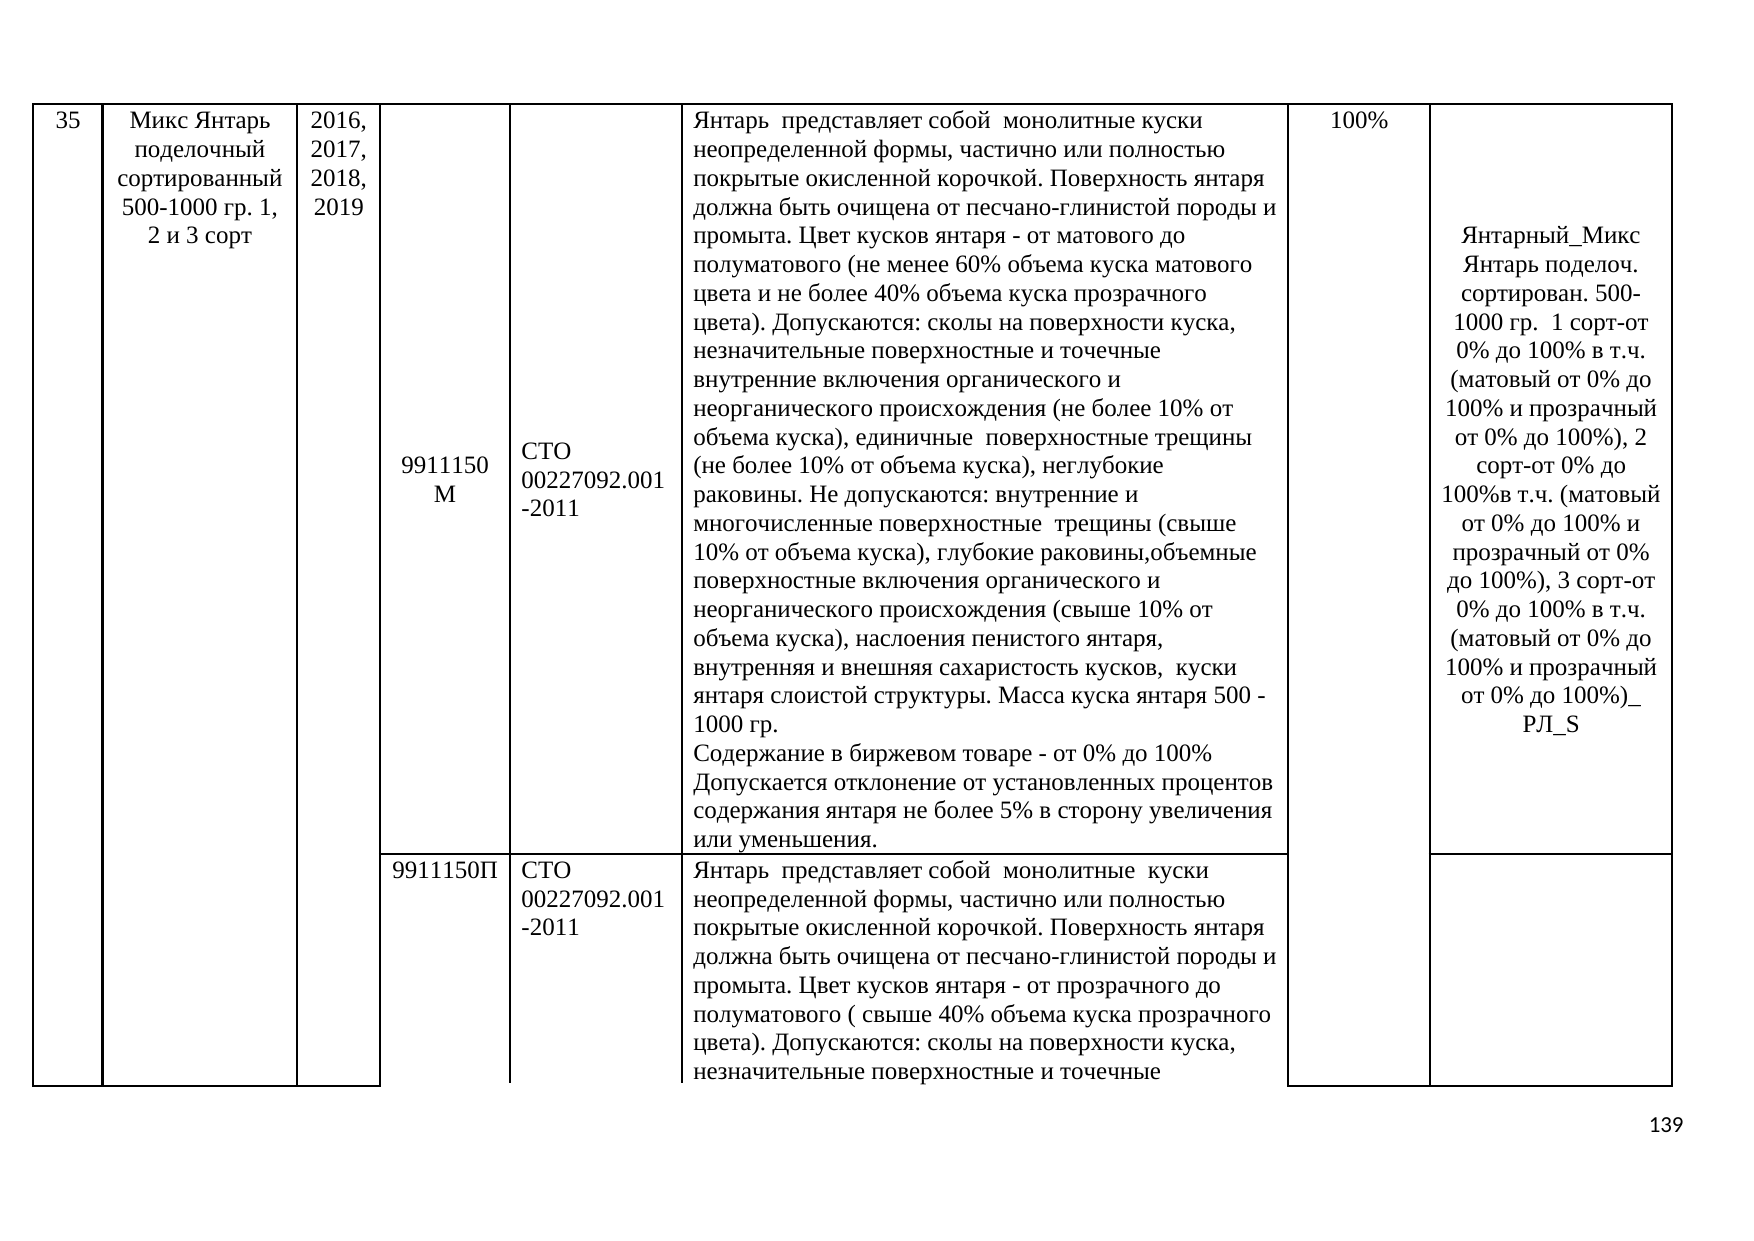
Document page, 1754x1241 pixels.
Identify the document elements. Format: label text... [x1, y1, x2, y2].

table_header СТО 00227092.001-2011 [511, 105, 681, 853]
table_header 9911150М [381, 105, 509, 853]
table_cell 9911150П [381, 855, 510, 1085]
table_header Янтарь представляет собой монолитные куски неопределенной формы, частично или полностью покрытые окисленной корочкой. Поверхность янтаря должна быть очищена от песчано-глинистой породы и промыта. Цвет кусков янтаря - от матового до полуматового (не менее 60% объема куска матового цвета и не более 40% объема куска прозрачного цвета). Допускаются: сколы на поверхности куска, незначительные поверхностные и точечные внутренние включения органического и неорганического происхождения (не более 10% от объема куска), единичные поверхностные трещины (не более 10% от объема куска), неглубокие раковины. Не допускаются: внутренние и многочисленные поверхностные трещины (свыше 10% от объема куска), глубокие раковины,объемные поверхностные включения органического и неорганического происхождения (свыше 10% от объема куска), наслоения пенистого янтаря, внутренняя и внешняя сахаристость кусков, куски янтаря слоистой структуры. Масса куска янтаря 500 -1000 гр. Содержание в биржевом товаре - от 0% до 100% Допускается отклонение от установленных процентов содержания янтаря не более 5% в сторону увеличения или уменьшения. [683, 105, 1287, 853]
table_header Микс Янтарь поделочный сортированный 500-1000 гр. 1, 2 и 3 сорт [104, 105, 296, 1085]
table_header 100% [1289, 105, 1429, 1085]
table_header 2016, 2017, 2018, 2019 [298, 105, 379, 1085]
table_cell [510, 855, 682, 1085]
table_header 35 [34, 105, 101, 1085]
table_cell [682, 855, 1287, 1085]
table_cell [1431, 855, 1671, 1085]
table_header Янтарный_Микс Янтарь поделоч. сортирован. 500-1000 гр. 1 сорт-от 0% до 100% в т.ч. (матовый от 0% до 100% и прозрачный от 0% до 100%), 2 сорт-от 0% до 100%в т.ч. (матовый от 0% до 100% и прозрачный от 0% до 100%), 3 сорт-от 0% до 100% в т.ч. (матовый от 0% до 100% и прозрачный от 0% до 100%)_ РЛ_S [1431, 105, 1671, 853]
